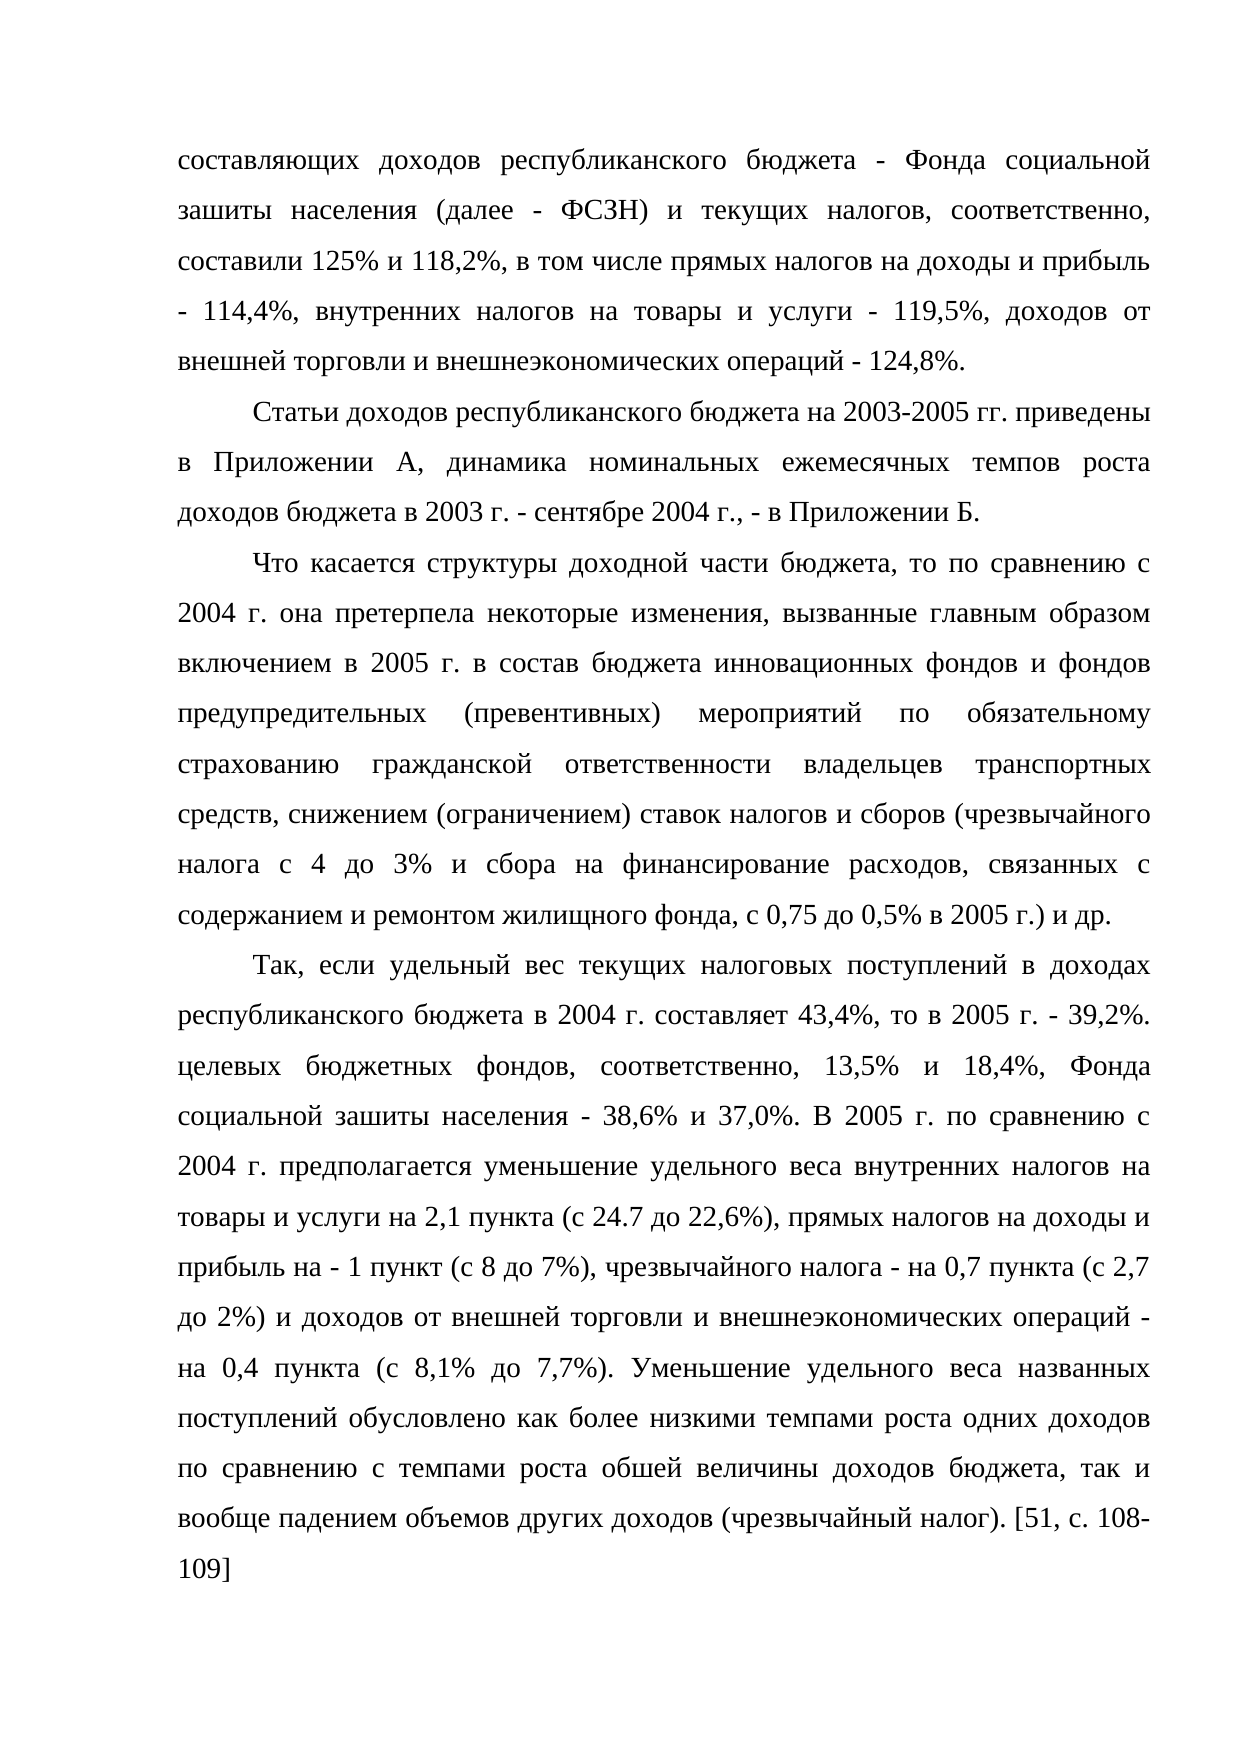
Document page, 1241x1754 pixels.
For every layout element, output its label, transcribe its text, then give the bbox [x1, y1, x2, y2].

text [177, 142, 1152, 377]
text Так, если удельный вес текущих налоговых поступлений в доходах республиканского бюджета в 2004 г. составляет 43,4%, то в 2005 г. - 39,2%. целевых бюджетных фондов, соответственно, 13,5% и 18,4%, Фонда социальной зашиты населения - 38,6% и 37,0%. В 2005 г. по сравнению с 2004 г. предполагается уменьшение удельного веса внутренних налогов на товары и услуги на 2,1 пункта (с 24.7 до 22,6%), прямых налогов на доходы и прибыль на - 1 пункт (с 8 до 7%), чрезвычайного налога - на 0,7 пункта (с 2,7 до 2%) и доходов от внешней торговли и внешнеэкономических операций - на 0,4 пункта (с 8,1% до 7,7%). Уменьшение удельного веса названных поступлений обусловлено как более низкими темпами роста одних доходов по сравнению с темпами роста обшей величины доходов бюджета, так и вообще падением объемов других доходов (чрезвычайный налог). [51, c. 108-109] [177, 947, 1152, 1584]
text Статьи доходов республиканского бюджета на 2003-2005 гг. приведены в Приложении А, динамика номинальных ежемесячных темпов роста доходов бюджета в 2003 г. - сентябре 2004 г., - в Приложении Б. [177, 394, 1152, 528]
text Что касается структуры доходной части бюджета, то по сравнению с 2004 г. она претерпела некоторые изменения, вызванные главным образом включением в 2005 г. в состав бюджета инновационных фондов и фондов предупредительных (превентивных) мероприятий по обязательному страхованию гражданской ответственности владельцев транспортных средств, снижением (ограничением) ставок налогов и сборов (чрезвычайного налога с 4 до 3% и сбора на финансирование расходов, связанных с содержанием и ремонтом жилищного фонда, с 0,75 до 0,5% в 2005 г.) и др. [177, 545, 1152, 930]
